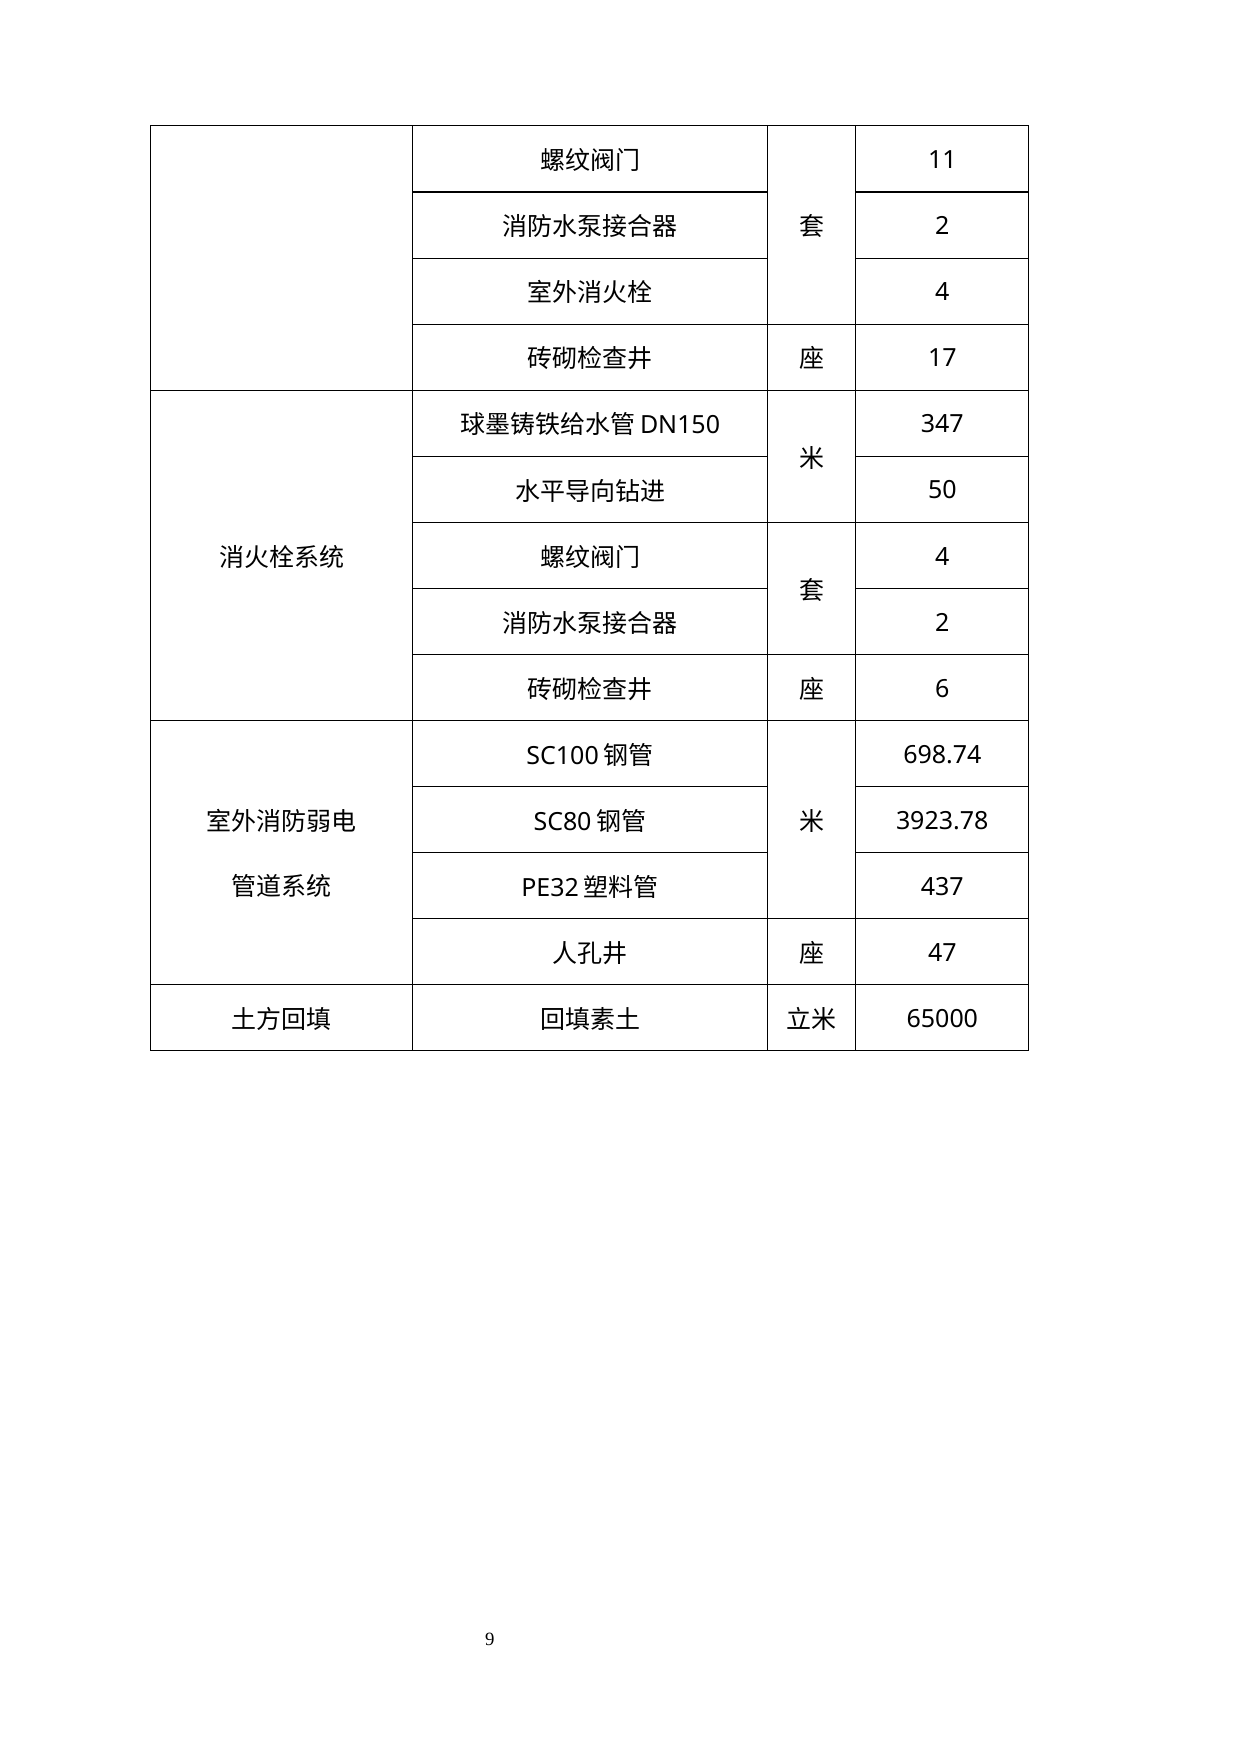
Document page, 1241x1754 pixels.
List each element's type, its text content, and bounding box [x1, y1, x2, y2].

table_cell 水平导向钻进 [413, 457, 767, 522]
table_cell SC100钢管 [413, 721, 767, 786]
table_cell 米 [768, 391, 855, 522]
table_cell 螺纹阀门 [413, 523, 767, 588]
table_cell 11 [856, 126, 1028, 191]
table_cell 347 [856, 391, 1028, 456]
table_cell 室外消火栓 [413, 259, 767, 323]
table_cell 砖砌检查井 [413, 325, 767, 389]
table_cell 65000 [856, 985, 1028, 1050]
table_cell PE32塑料管 [413, 853, 767, 918]
table_cell 2 [856, 589, 1028, 654]
table_cell SC80钢管 [413, 787, 767, 852]
table_cell 消火栓系统 [151, 391, 412, 720]
table_cell 座 [768, 655, 855, 720]
table_cell 砖砌检查井 [413, 655, 767, 720]
table_cell 套 [768, 523, 855, 654]
table_cell 4 [856, 523, 1028, 588]
table_cell 437 [856, 853, 1028, 918]
table_cell 698.74 [856, 721, 1028, 786]
table_cell 座 [768, 919, 855, 984]
table_cell 47 [856, 919, 1028, 984]
table_cell 50 [856, 457, 1028, 522]
table_cell 套 [768, 126, 855, 323]
table_cell 2 [856, 193, 1028, 257]
table_cell 立米 [768, 985, 855, 1050]
table_cell 17 [856, 325, 1028, 389]
table_cell 室外消防弱电 管道系统 [151, 721, 412, 984]
table_cell 回填素土 [413, 985, 767, 1050]
table_cell 消防水泵接合器 [413, 193, 767, 257]
table_cell 人孔井 [413, 919, 767, 984]
table_cell 6 [856, 655, 1028, 720]
table_cell 座 [768, 325, 855, 389]
table_cell 米 [768, 721, 855, 918]
table_cell 螺纹阀门 [413, 126, 767, 191]
table_cell 3923.78 [856, 787, 1028, 852]
table_cell 4 [856, 259, 1028, 323]
table_cell 球墨铸铁给水管DN150 [413, 391, 767, 456]
table_cell 土方回填 [151, 985, 412, 1050]
table_cell 消防水泵接合器 [413, 589, 767, 654]
